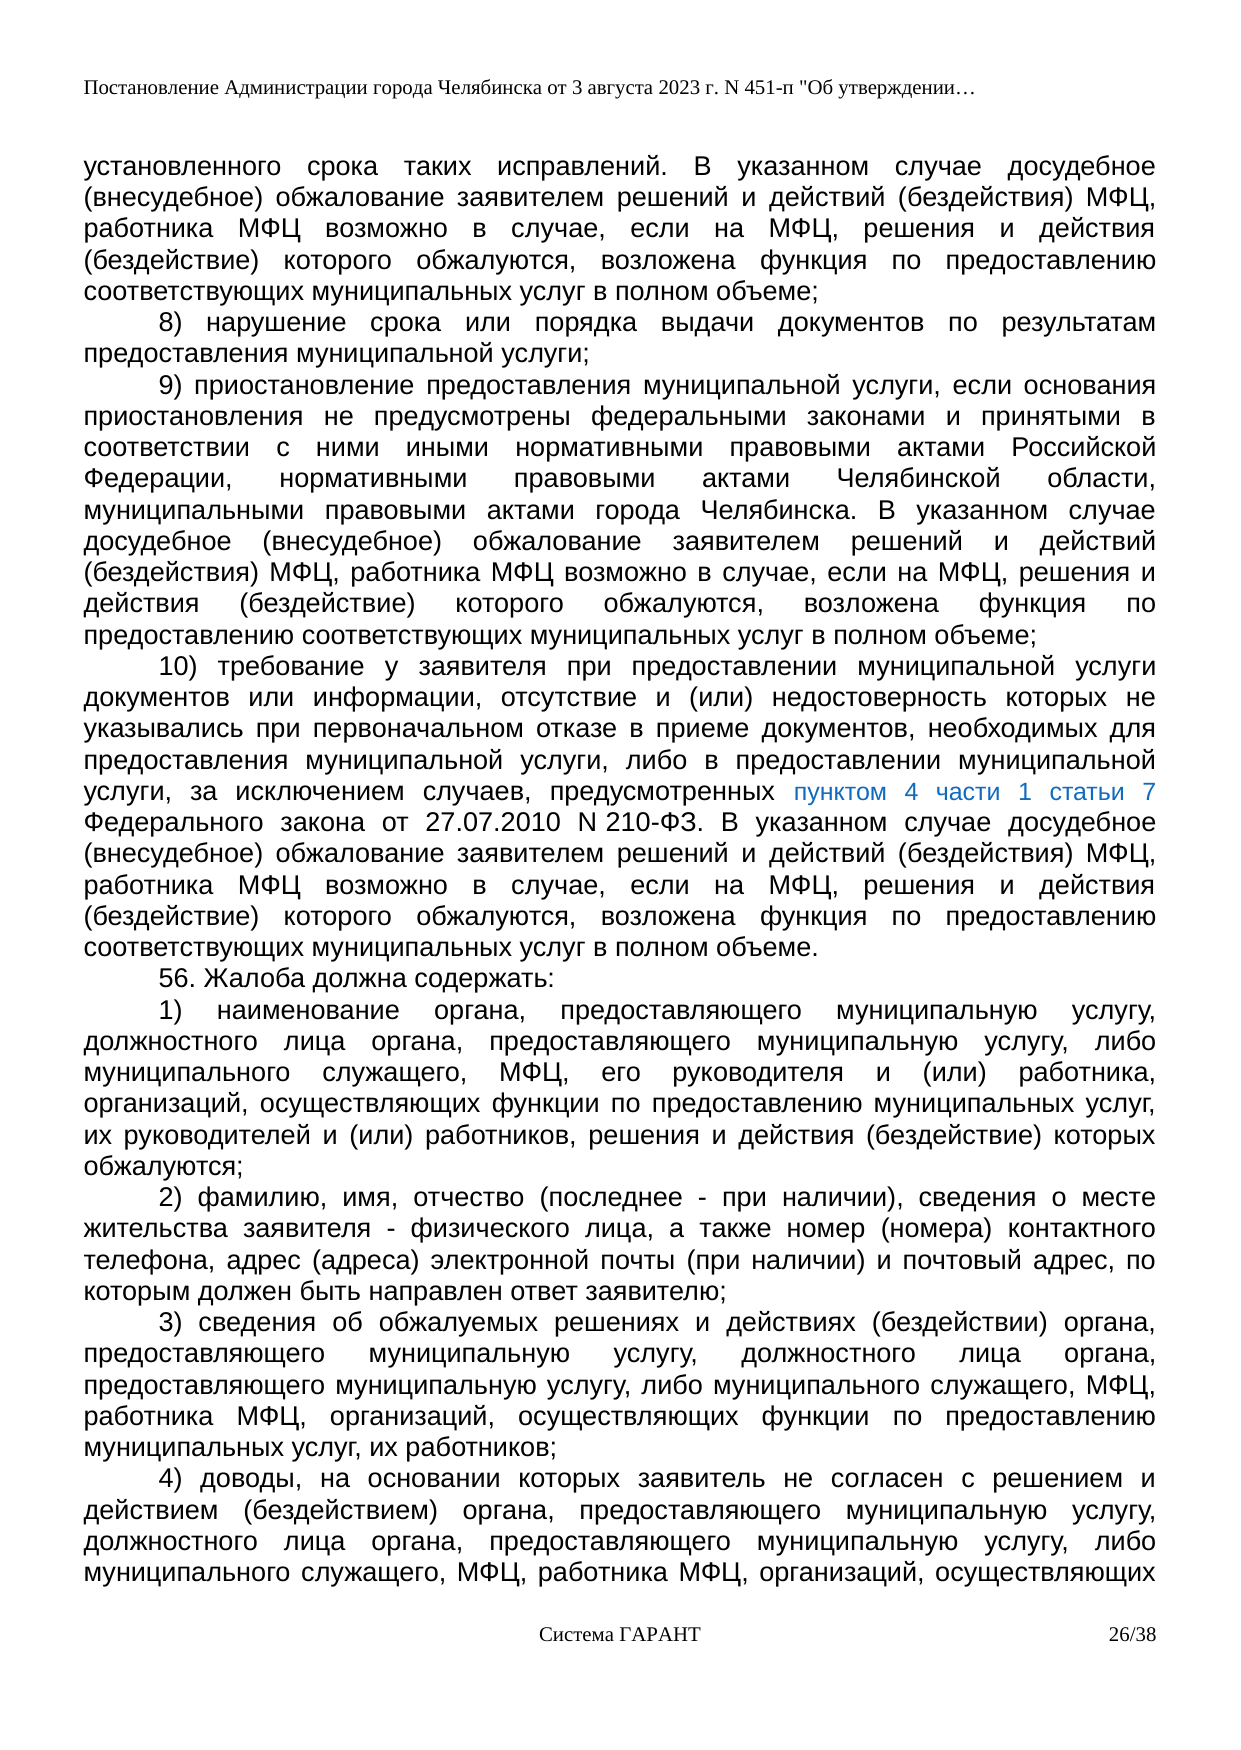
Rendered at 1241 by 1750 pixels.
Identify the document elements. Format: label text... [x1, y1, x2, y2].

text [83, 1462, 1157, 1587]
text 56. Жалоба должна содержать: [83, 962, 1157, 994]
text 2) фамилию, имя, отчество (последнее - при наличии), сведения о месте жительства заявителя - физического лица, а также номер (номера) контактного телефона, адрес (адреса) электронной почты (при наличии) и почтовый адрес, по которым должен быть направлен ответ заявителю; [83, 1181, 1157, 1306]
text 3) сведения об обжалуемых решениях и действиях (бездействии) органа, предоставляющего муниципальную услугу, должностного лица органа, предоставляющего муниципальную услугу, либо муниципального служащего, МФЦ, работника МФЦ, организаций, осуществляющих функции по предоставлению муниципальных услуг, их работников; [83, 1306, 1157, 1462]
text 8) нарушение срока или порядка выдачи документов по результатам предоставления муниципальной услуги; [83, 306, 1157, 369]
text 9) приостановление предоставления муниципальной услуги, если основания приостановления не предусмотрены федеральными законами и принятыми в соответствии с ними иными нормативными правовыми актами Российской Федерации, нормативными правовыми актами Челябинской области, муниципальными правовыми актами города Челябинска. В указанном случае досудебное (внесудебное) обжалование заявителем решений и действий (бездействия) МФЦ, работника МФЦ возможно в случае, если на МФЦ, решения и действия (бездействие) которого обжалуются, возложена функция по предоставлению соответствующих муниципальных услуг в полном объеме; [83, 369, 1157, 650]
text 10) требование у заявителя при предоставлении муниципальной услуги документов или информации, отсутствие и (или) недостоверность которых не указывались при первоначальном отказе в приеме документов, необходимых для предоставления муниципальной услуги, либо в предоставлении муниципальной услуги, за исключением случаев, предусмотренных пунктом 4 части 1 статьи 7 Федерального закона от 27.07.2010 N 210-ФЗ. В указанном случае досудебное (внесудебное) обжалование заявителем решений и действий (бездействия) МФЦ, работника МФЦ возможно в случае, если на МФЦ, решения и действия (бездействие) которого обжалуются, возложена функция по предоставлению соответствующих муниципальных услуг в полном объеме. [83, 650, 1157, 962]
text 1) наименование органа, предоставляющего муниципальную услугу, должностного лица органа, предоставляющего муниципальную услугу, либо муниципального служащего, МФЦ, его руководителя и (или) работника, организаций, осуществляющих функции по предоставлению муниципальных услуг, их руководителей и (или) работников, решения и действия (бездействие) которых обжалуются; [83, 994, 1157, 1181]
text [83, 150, 1157, 306]
